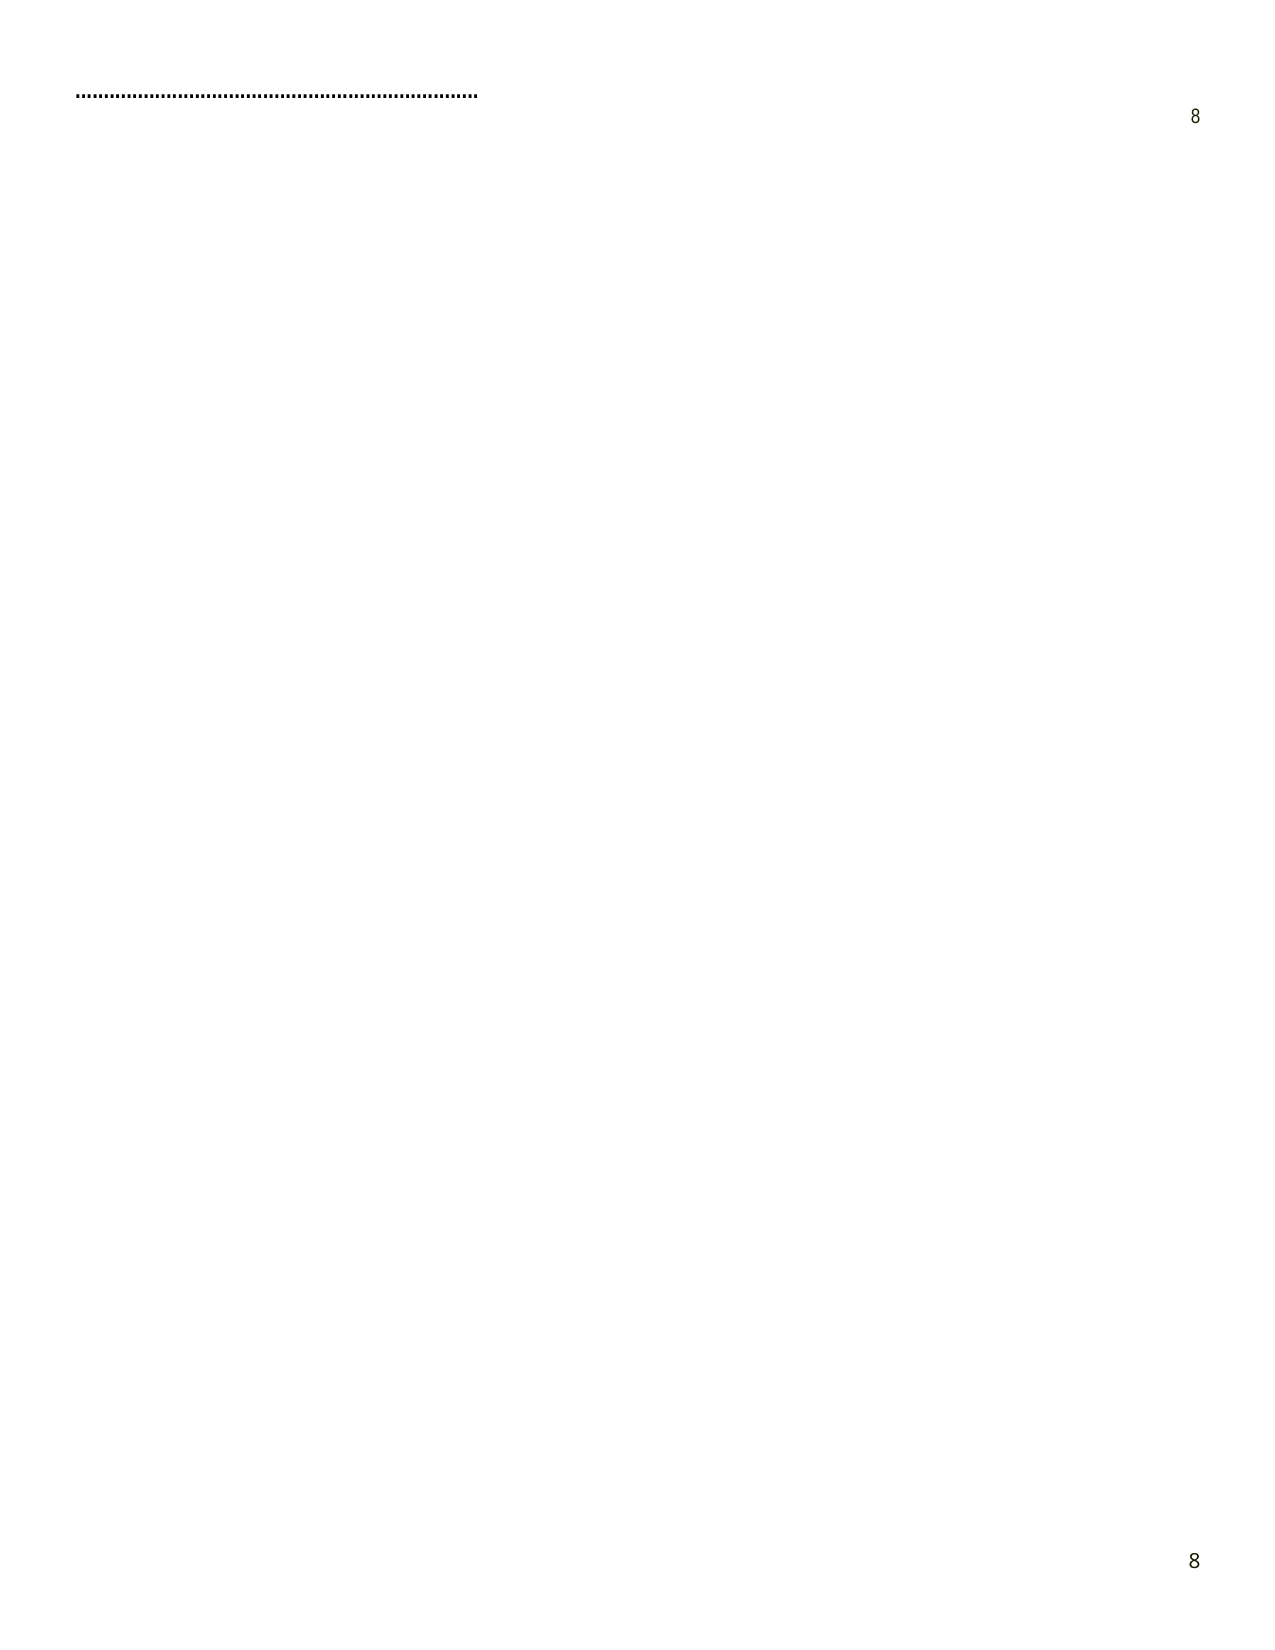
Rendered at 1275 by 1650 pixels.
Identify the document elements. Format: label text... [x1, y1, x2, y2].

text ....................................................................... [75, 75, 1200, 104]
